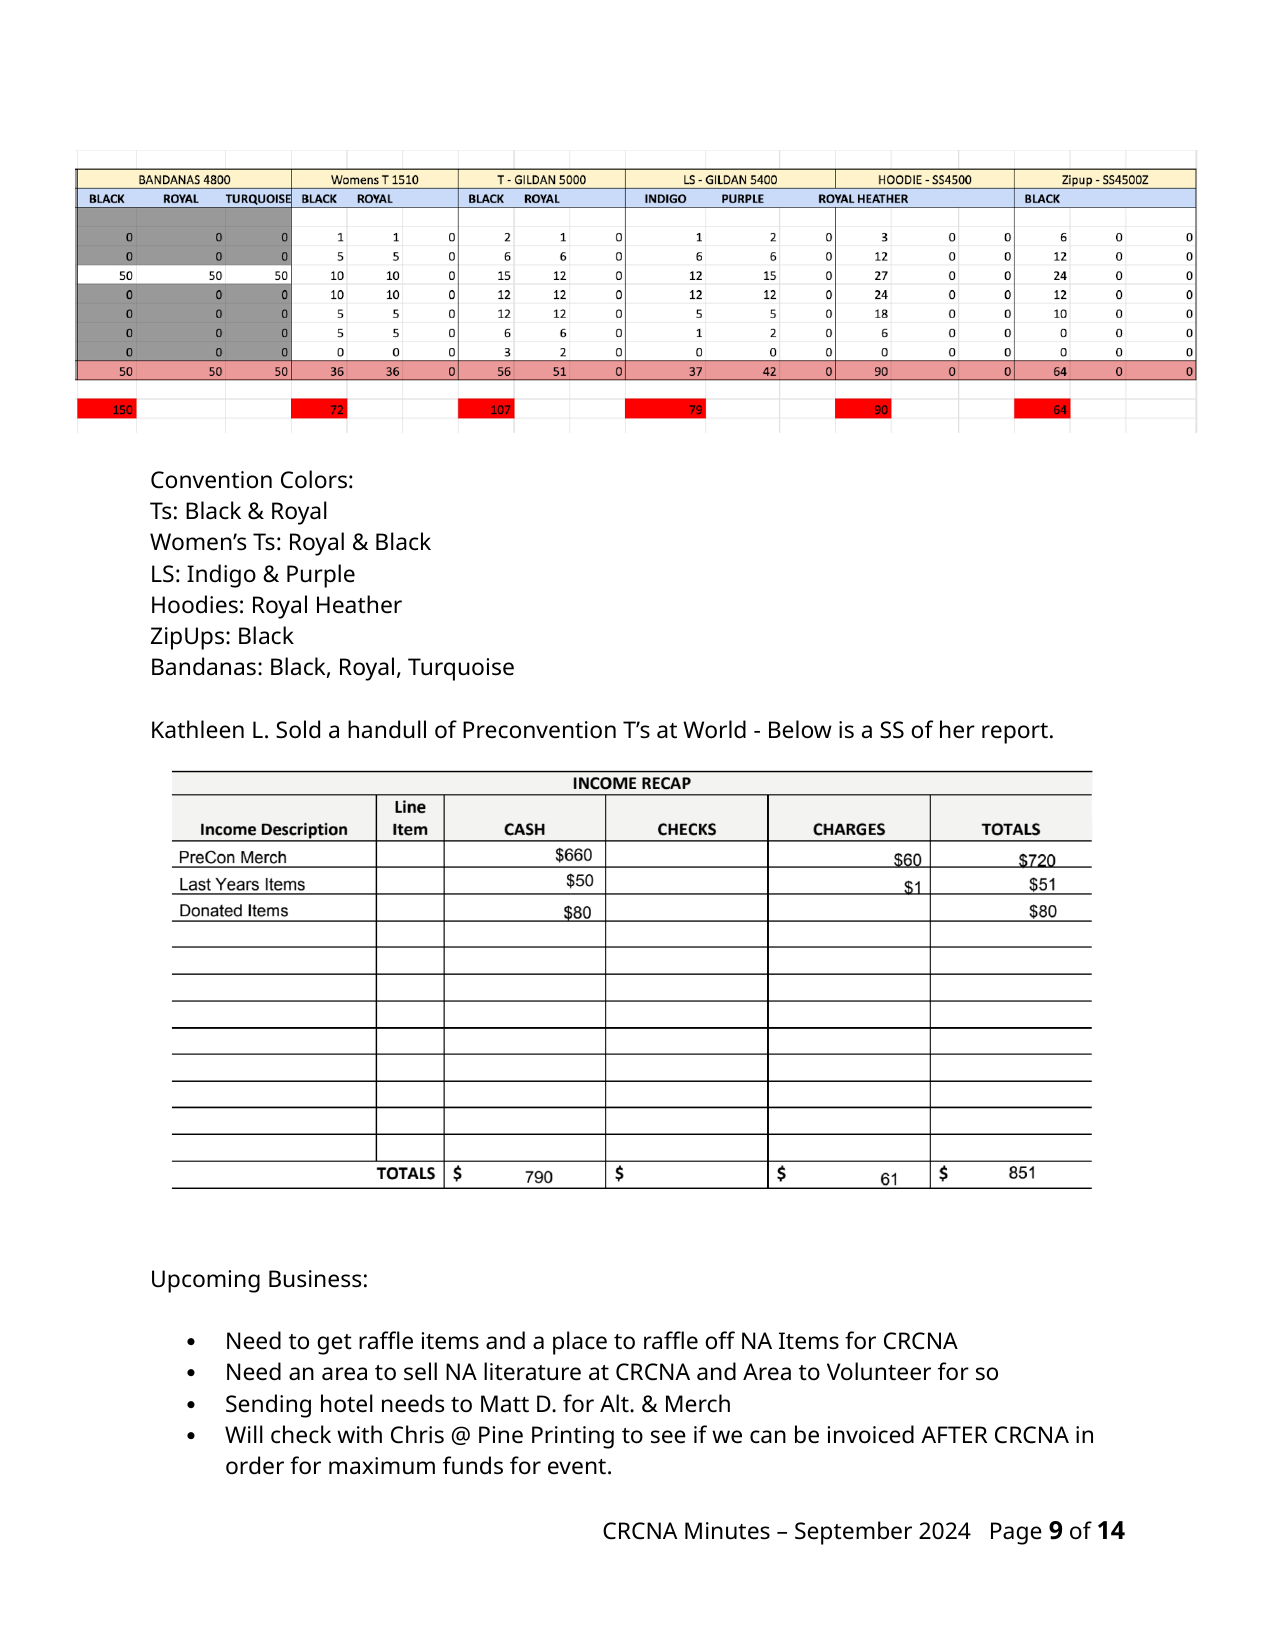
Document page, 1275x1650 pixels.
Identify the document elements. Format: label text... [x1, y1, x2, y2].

picture [75, 150, 1198, 433]
picture [150, 745, 1125, 1232]
list Need an area to sell NA literature at CRCNA and Area to Volunteer for so [187, 1356, 1125, 1387]
text Bandanas: Black, Royal, Turquoise [150, 651, 1125, 683]
text ZipUps: Black [150, 620, 1125, 651]
text Women’s Ts: Royal & Black [150, 526, 1125, 558]
text Hoodies: Royal Heather [150, 589, 1125, 620]
text Upcoming Business: [150, 1262, 1125, 1294]
list Will check with Chris @ Pine Printing to see if we can be invoiced AFTER CRCNA in order for maximum funds for event. [187, 1419, 1125, 1481]
text Convention Colors: [75, 464, 1125, 495]
list Need to get raffle items and a place to raffle off NA Items for CRCNA [187, 1325, 1125, 1356]
list Sending hotel needs to Matt D. for Alt. & Merch [187, 1387, 1125, 1419]
text Ts: Black & Royal [150, 495, 1125, 526]
text LS: Indigo & Purple [150, 558, 1125, 589]
text Kathleen L. Sold a handull of Preconvention T’s at World - Below is a SS of her report. [150, 714, 1125, 745]
